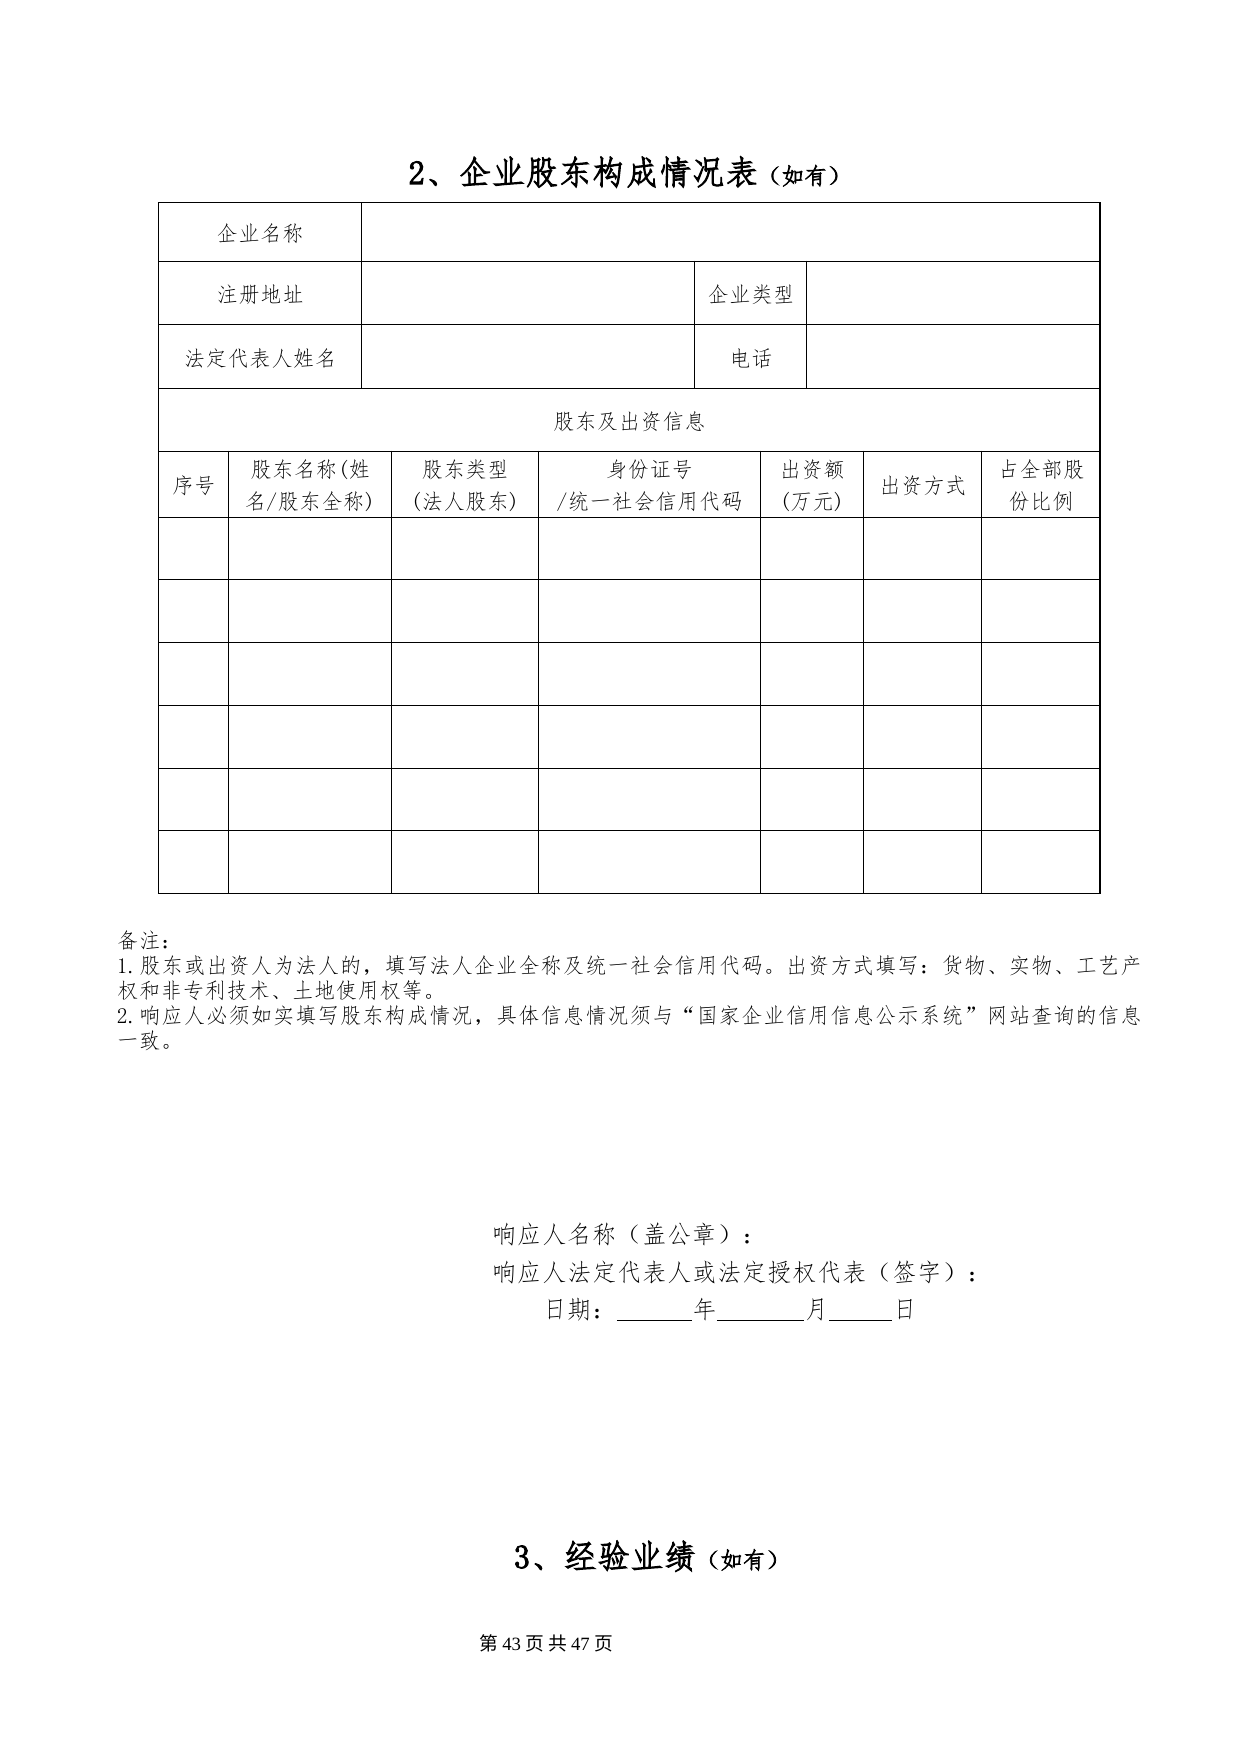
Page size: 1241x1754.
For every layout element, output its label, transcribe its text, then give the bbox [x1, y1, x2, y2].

text 2、企业股东构成情况表（如有） [117, 137, 1142, 202]
table_cell [982, 518, 1099, 579]
table_cell [392, 518, 538, 579]
table_cell 股东类型 (法人股东) [392, 452, 538, 517]
table_cell [864, 580, 981, 642]
table_cell [159, 580, 228, 642]
table_cell [229, 580, 391, 642]
table_cell [392, 706, 538, 767]
table_cell [159, 769, 228, 830]
table_cell [864, 518, 981, 579]
table_cell 电话 [695, 325, 806, 388]
table_header 企业名称 [159, 203, 361, 261]
table_cell [229, 643, 391, 705]
table_cell [761, 643, 863, 705]
table_cell [864, 643, 981, 705]
table_cell [362, 262, 694, 324]
table_cell [229, 831, 391, 893]
table_cell [982, 706, 1099, 767]
table_cell [229, 769, 391, 830]
table_cell [982, 831, 1099, 893]
table_cell [392, 643, 538, 705]
table_cell [864, 769, 981, 830]
table_cell [982, 769, 1099, 830]
table_cell [807, 325, 1099, 388]
table_cell [159, 831, 228, 893]
table_cell [761, 706, 863, 767]
table_cell [539, 769, 760, 830]
table_cell 出资方式 [864, 452, 981, 517]
table_cell [539, 580, 760, 642]
table_cell [229, 518, 391, 579]
table_cell 股东及出资信息 [159, 389, 1099, 451]
table_cell 股东名称(姓名/股东全称) [229, 452, 391, 517]
table_cell [229, 706, 391, 767]
table_cell [982, 643, 1099, 705]
table_cell [864, 831, 981, 893]
table_cell 注册地址 [159, 262, 361, 324]
table_cell [392, 769, 538, 830]
table_header [362, 203, 1099, 261]
table_cell [761, 769, 863, 830]
table_cell [159, 518, 228, 579]
table_cell [159, 706, 228, 767]
table_cell [539, 518, 760, 579]
text 3、经验业绩（如有） [117, 1521, 1142, 1586]
text 日期： 年 月 日 [117, 1289, 1142, 1326]
table_cell [761, 831, 863, 893]
table_cell [761, 580, 863, 642]
text 2.响应人必须如实填写股东构成情况，具体信息情况须与“国家企业信用信息公示系统”网站查询的信息一致。 [117, 1001, 1142, 1051]
table_cell [982, 580, 1099, 642]
table_cell [392, 831, 538, 893]
table_cell [761, 518, 863, 579]
table_cell 占全部股份比例 [982, 452, 1099, 517]
table_cell [864, 706, 981, 767]
text 响应人名称（盖公章）： [117, 1214, 1142, 1251]
table_cell [159, 643, 228, 705]
table_cell 身份证号 /统一社会信用代码 [539, 452, 760, 517]
table_cell 出资额(万元) [761, 452, 863, 517]
table_cell 序号 [159, 452, 228, 517]
text 响应人法定代表人或法定授权代表（签字）： [117, 1251, 1142, 1289]
table_cell 法定代表人姓名 [159, 325, 361, 388]
table_cell [539, 706, 760, 767]
table_cell [539, 831, 760, 893]
table_cell [392, 580, 538, 642]
text 备注： [117, 926, 1142, 951]
table_cell [807, 262, 1099, 324]
table_cell 企业类型 [695, 262, 806, 324]
table_cell [362, 325, 694, 388]
text 1.股东或出资人为法人的，填写法人企业全称及统一社会信用代码。出资方式填写：货物、实物、工艺产权和非专利技术、土地使用权等。 [117, 951, 1142, 1001]
table_cell [539, 643, 760, 705]
